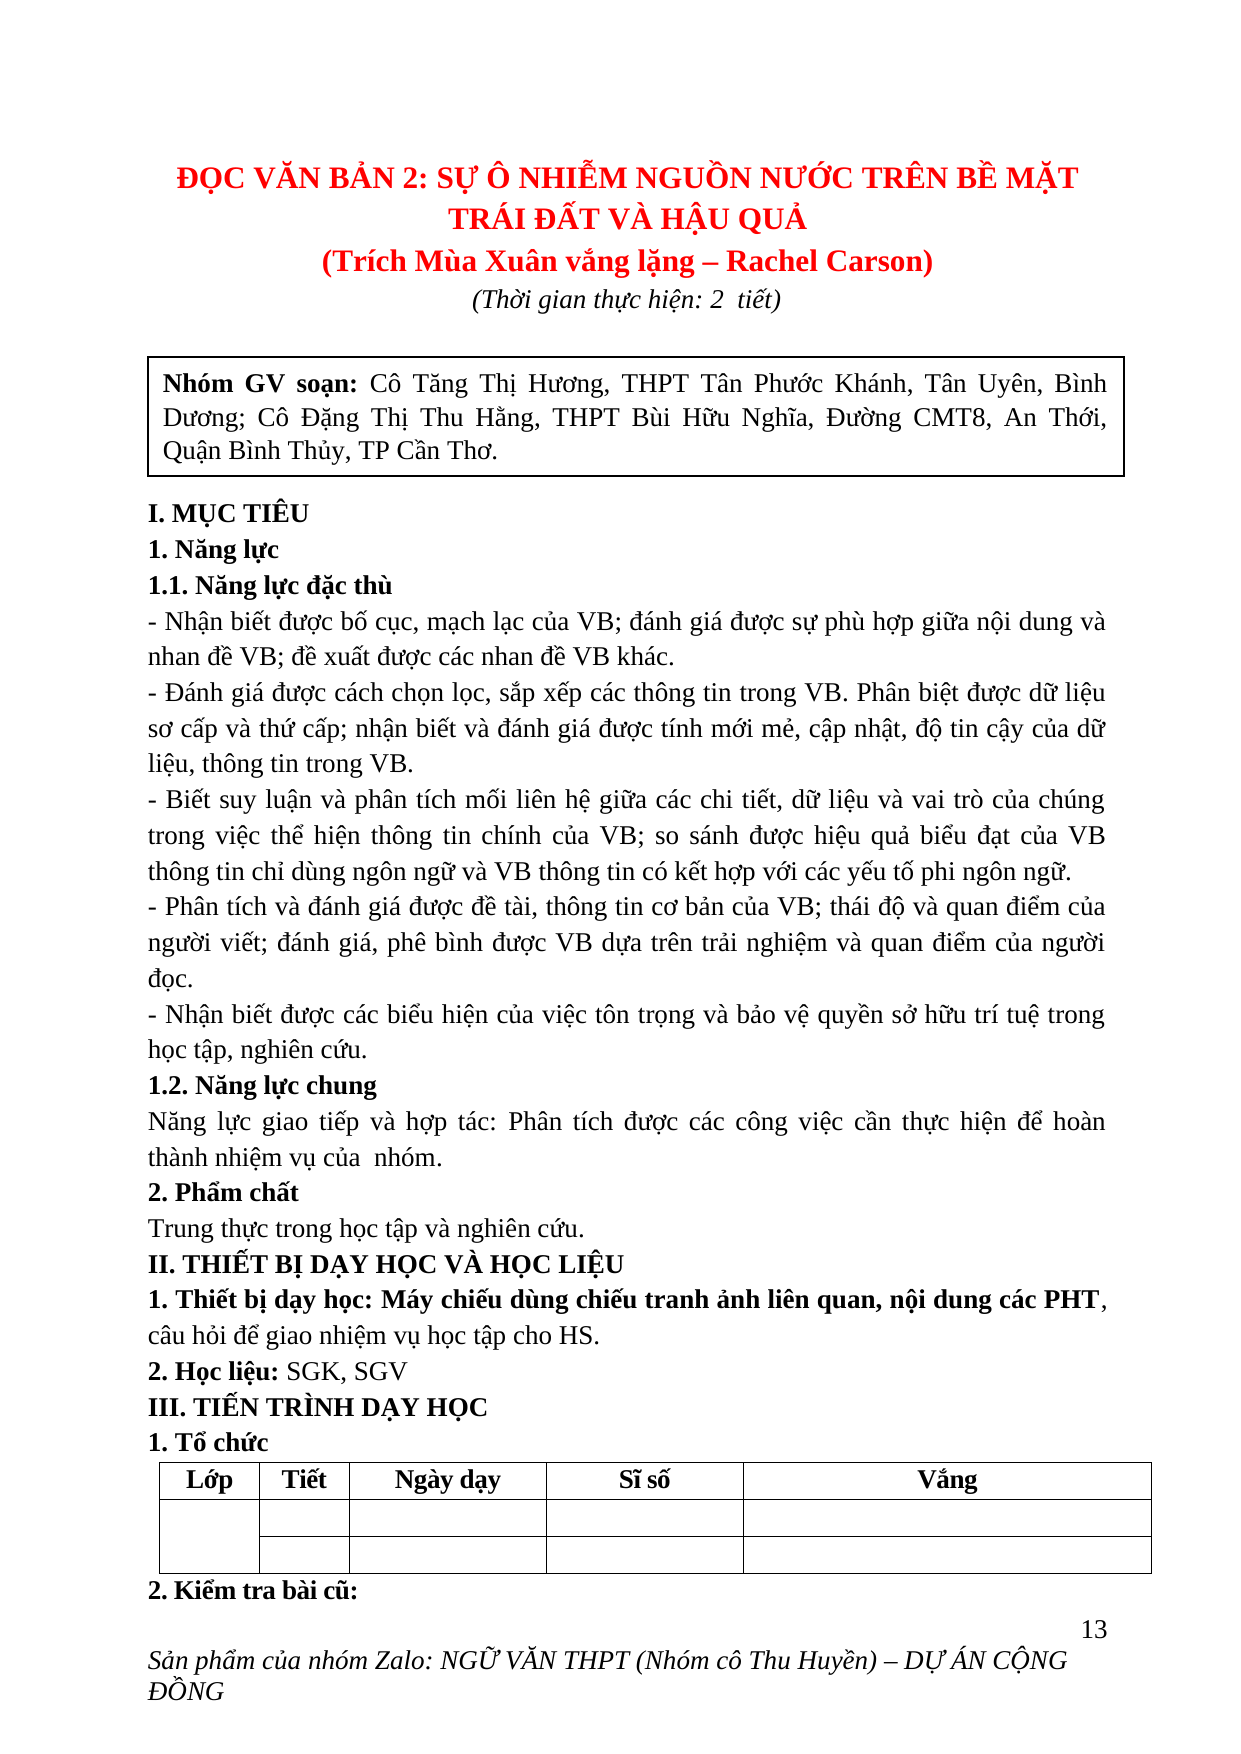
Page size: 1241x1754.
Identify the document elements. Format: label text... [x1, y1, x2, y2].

table_cell [744, 1500, 1151, 1536]
table_cell [744, 1537, 1151, 1573]
text Trung thực trong học tập và nghiên cứu. [148, 1212, 1107, 1243]
text 2. Học liệu: SGK, SGV [148, 1355, 1107, 1386]
text 1. Năng lực [148, 533, 1107, 564]
table_cell [547, 1500, 743, 1536]
text - Nhận biết được bố cục, mạch lạc của VB; đánh giá được sự phù hợp giữa nội dung và nhan đề VB; đề xuất được các nhan đề VB khác. [148, 605, 1107, 672]
text 1. Tổ chức [148, 1426, 1107, 1458]
text III. TIẾN TRÌNH DẠY HỌC [148, 1391, 1107, 1422]
text - Biết suy luận và phân tích mối liên hệ giữa các chi tiết, dữ liệu và vai trò của chúng trong việc thể hiện thông tin chính của VB; so sánh được hiệu quả biểu đạt của VB thông tin chỉ dùng ngôn ngữ và VB thông tin có kết hợp với các yếu tố phi ngôn ngữ. [148, 783, 1107, 886]
text - Nhận biết được các biểu hiện của việc tôn trọng và bảo vệ quyền sở hữu trí tuệ trong học tập, nghiên cứu. [148, 998, 1107, 1064]
table_cell [260, 1537, 349, 1573]
text 1.1. Năng lực đặc thù [148, 569, 1107, 600]
table_cell [350, 1537, 546, 1573]
text 1.2. Năng lực chung [148, 1069, 1107, 1100]
table_header Tiết [260, 1463, 349, 1499]
table_cell [547, 1537, 743, 1573]
table_header Lớp [160, 1463, 259, 1499]
text - Phân tích và đánh giá được đề tài, thông tin cơ bản của VB; thái độ và quan điểm của người viết; đánh giá, phê bình được VB dựa trên trải nghiệm và quan điểm của người đọc. [148, 891, 1107, 993]
table_header Sĩ số [547, 1463, 743, 1499]
text - Đánh giá được cách chọn lọc, sắp xếp các thông tin trong VB. Phân biệt được dữ liệu sơ cấp và thứ cấp; nhận biết và đánh giá được tính mới mẻ, cập nhật, độ tin cậy của dữ liệu, thông tin trong VB. [148, 676, 1107, 779]
text Năng lực giao tiếp và hợp tác: Phân tích được các công việc cần thực hiện để hoàn thành nhiệm vụ của nhóm. [148, 1105, 1107, 1172]
text (Trích Mùa Xuân vắng lặng – Rachel Carson) [148, 242, 1107, 278]
table_cell [350, 1500, 546, 1536]
text (Thời gian thực hiện: 2 tiết) [148, 283, 1107, 314]
table_cell [160, 1500, 259, 1573]
text 2. Kiểm tra bài cũ: [148, 1574, 1107, 1605]
table_cell [260, 1500, 349, 1536]
table_header Vắng [744, 1463, 1151, 1499]
text 1. Thiết bị dạy học: Máy chiếu dùng chiếu tranh ảnh liên quan, nội dung các PHT, câu hỏi để giao nhiệm vụ học tập cho HS. [148, 1283, 1107, 1350]
text II. THIẾT BỊ DẠY HỌC VÀ HỌC LIỆU [148, 1248, 1107, 1279]
text ĐỌC VĂN BẢN 2: SỰ Ô NHIỄM NGUỒN NƯỚC TRÊN BỀ MẶT TRÁI ĐẤT VÀ HẬU QUẢ [148, 159, 1107, 237]
text I. MỤC TIÊU [148, 497, 1107, 529]
text 2. Phẩm chất [148, 1176, 1107, 1207]
table_header Ngày dạy [350, 1463, 546, 1499]
